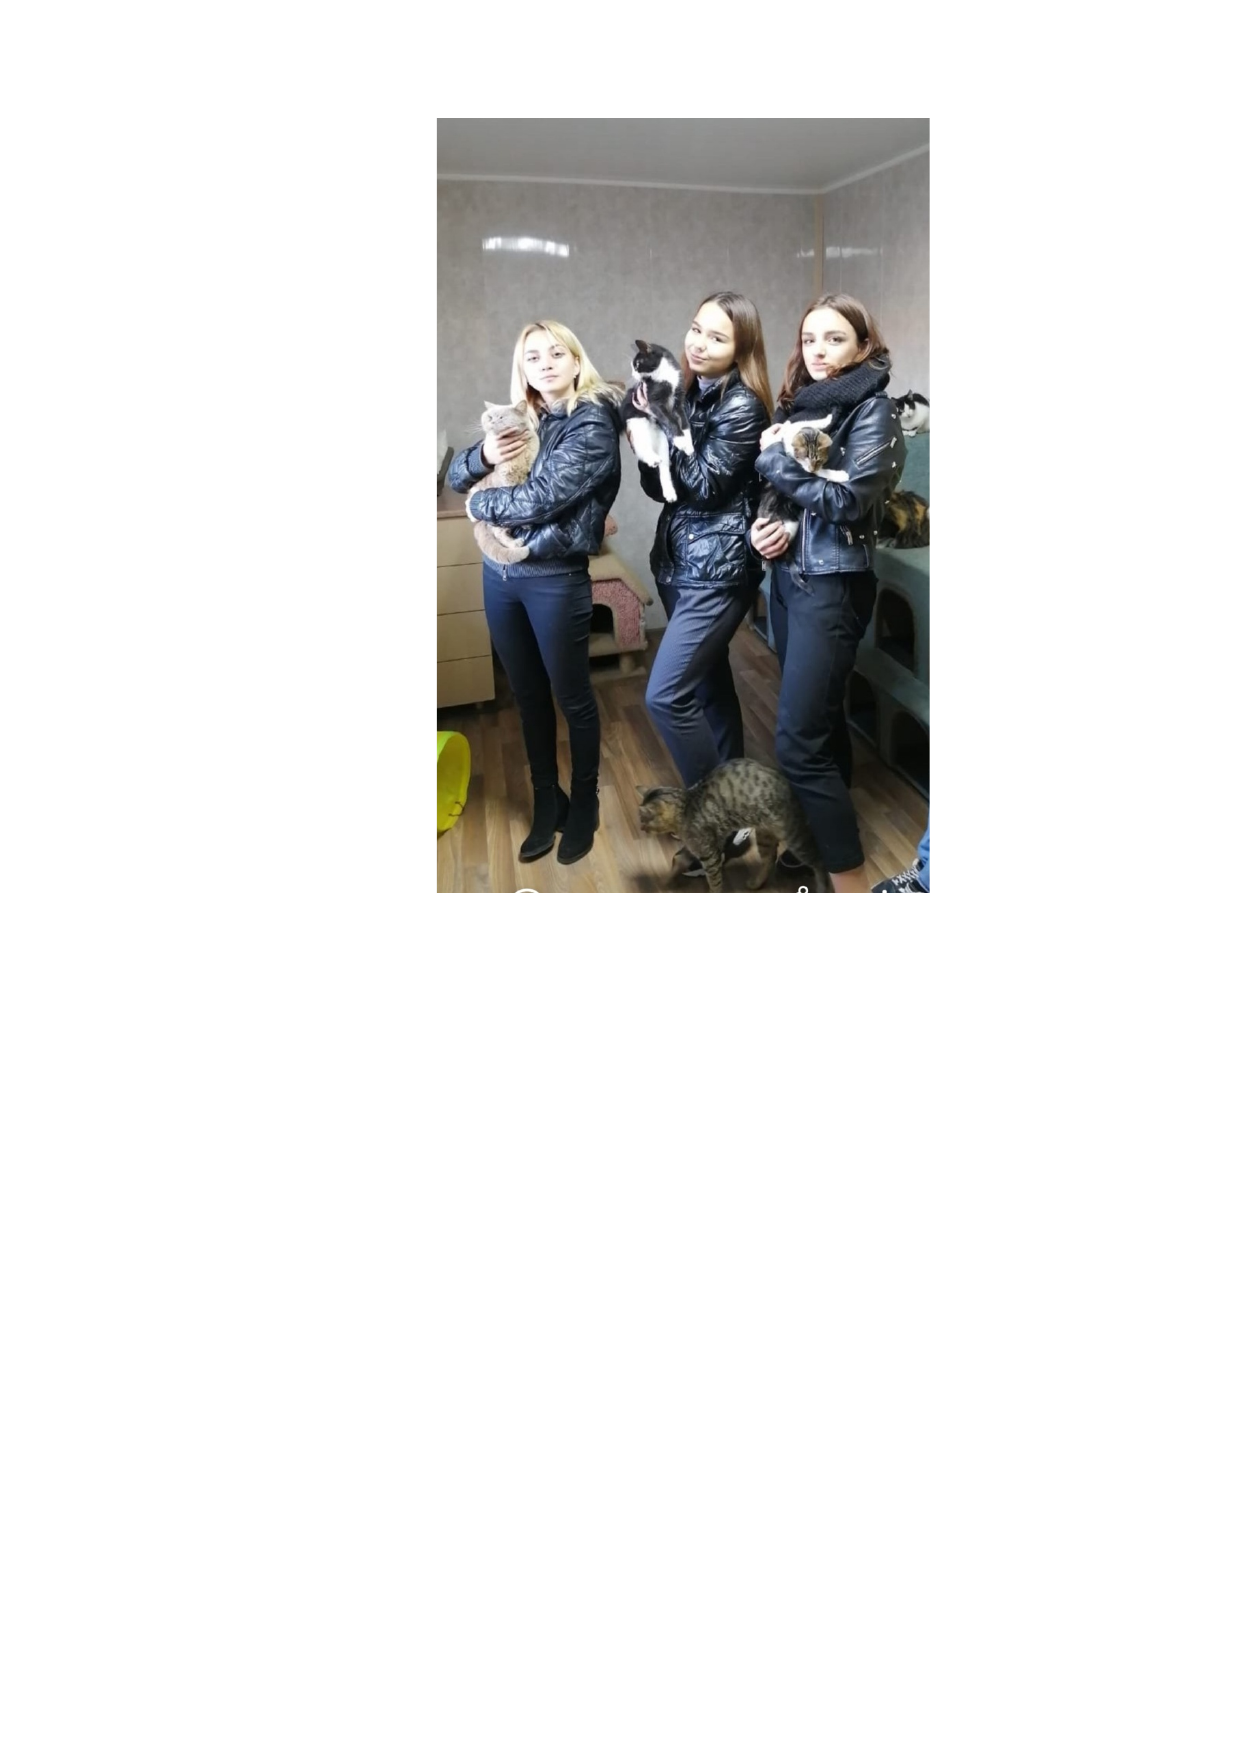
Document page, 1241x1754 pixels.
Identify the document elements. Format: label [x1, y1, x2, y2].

picture [436, 118, 930, 893]
